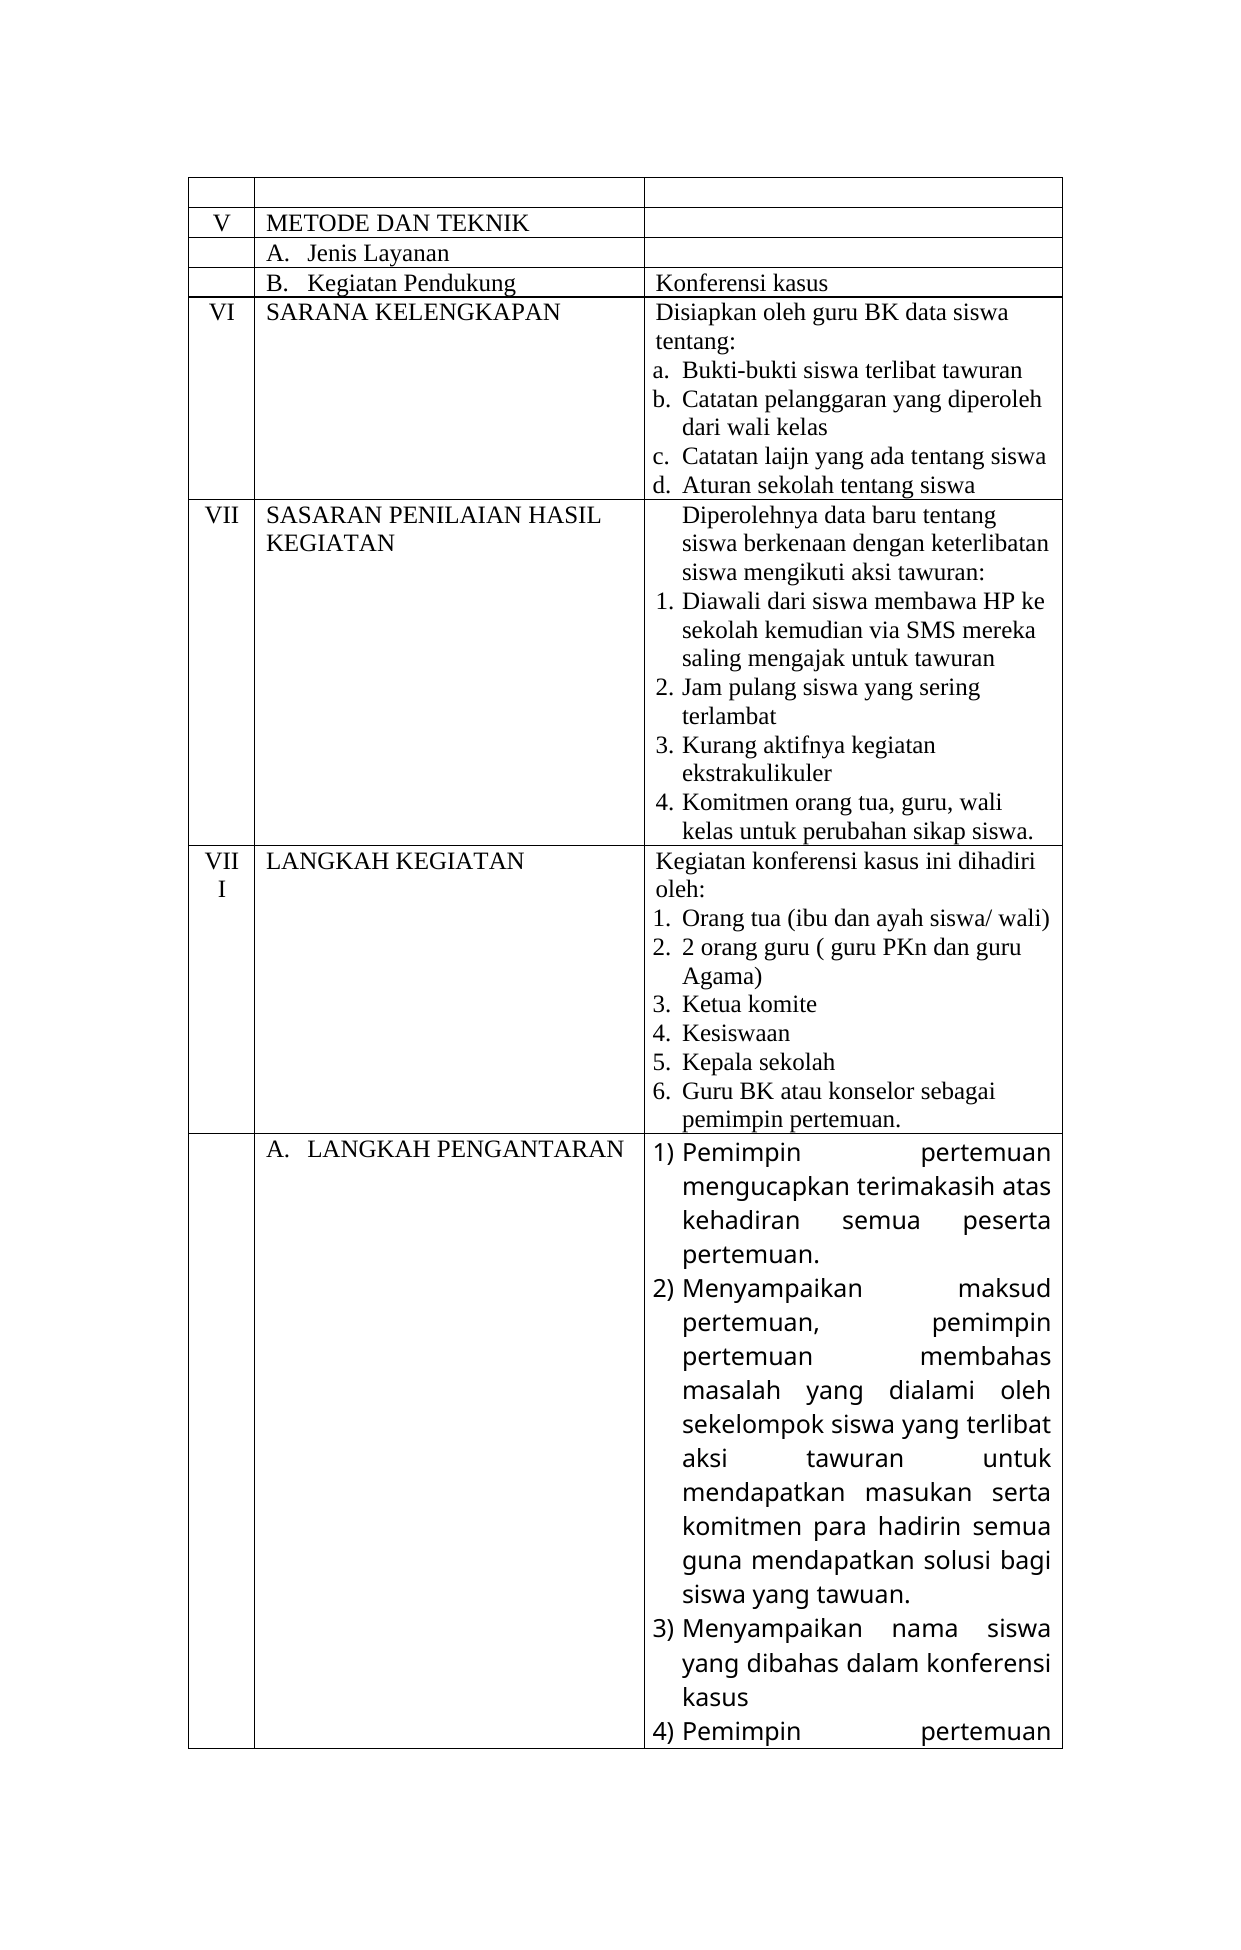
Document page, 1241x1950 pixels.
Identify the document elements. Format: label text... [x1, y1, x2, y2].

table_cell [189, 268, 254, 296]
table_cell [645, 238, 1062, 267]
table_cell [645, 208, 1062, 237]
table_cell Kegiatan Pendukung [255, 268, 644, 296]
table_cell Jenis Layanan [255, 238, 644, 267]
table_cell Kegiatan konferensi kasus ini dihadiri oleh: Orang tua (ibu dan ayah siswa/ wali) 2 orang guru ( guru PKn dan guru Agama) Ketua komite Kesiswaan Kepala sekolah Guru BK atau konselor sebagai pemimpin pertemuan. [645, 846, 1062, 1133]
table_cell LANGKAH KEGIATAN [255, 846, 644, 1133]
table_cell SARANA KELENGKAPAN [255, 298, 644, 499]
table_cell [189, 238, 254, 267]
table_cell SASARAN PENILAIAN HASIL KEGIATAN [255, 500, 644, 845]
table_cell Konferensi kasus [645, 268, 1062, 296]
table_cell VI [189, 298, 254, 499]
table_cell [645, 1134, 1062, 1747]
table_cell Disiapkan oleh guru BK data siswa tentang: Bukti-bukti siswa terlibat tawuran Catatan pelanggaran yang diperoleh dari wali kelas Catatan laijn yang ada tentang siswa Aturan sekolah tentang siswa [645, 298, 1062, 499]
table_cell V [189, 208, 254, 237]
table_cell VIII [189, 846, 254, 1133]
table_cell Diperolehnya data baru tentang siswa berkenaan dengan keterlibatan siswa mengikuti aksi tawuran: Diawali dari siswa membawa HP ke sekolah kemudian via SMS mereka saling mengajak untuk tawuran Jam pulang siswa yang sering terlambat Kurang aktifnya kegiatan ekstrakulikuler Komitmen orang tua, guru, wali kelas untuk perubahan sikap siswa. [645, 500, 1062, 845]
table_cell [645, 178, 1062, 207]
table_cell LANGKAH PENGANTARAN [255, 1134, 644, 1747]
table_cell METODE DAN TEKNIK [255, 208, 644, 237]
table_cell [189, 1134, 254, 1747]
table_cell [255, 178, 644, 207]
table_cell VII [189, 500, 254, 845]
table_cell IV [189, 178, 254, 207]
